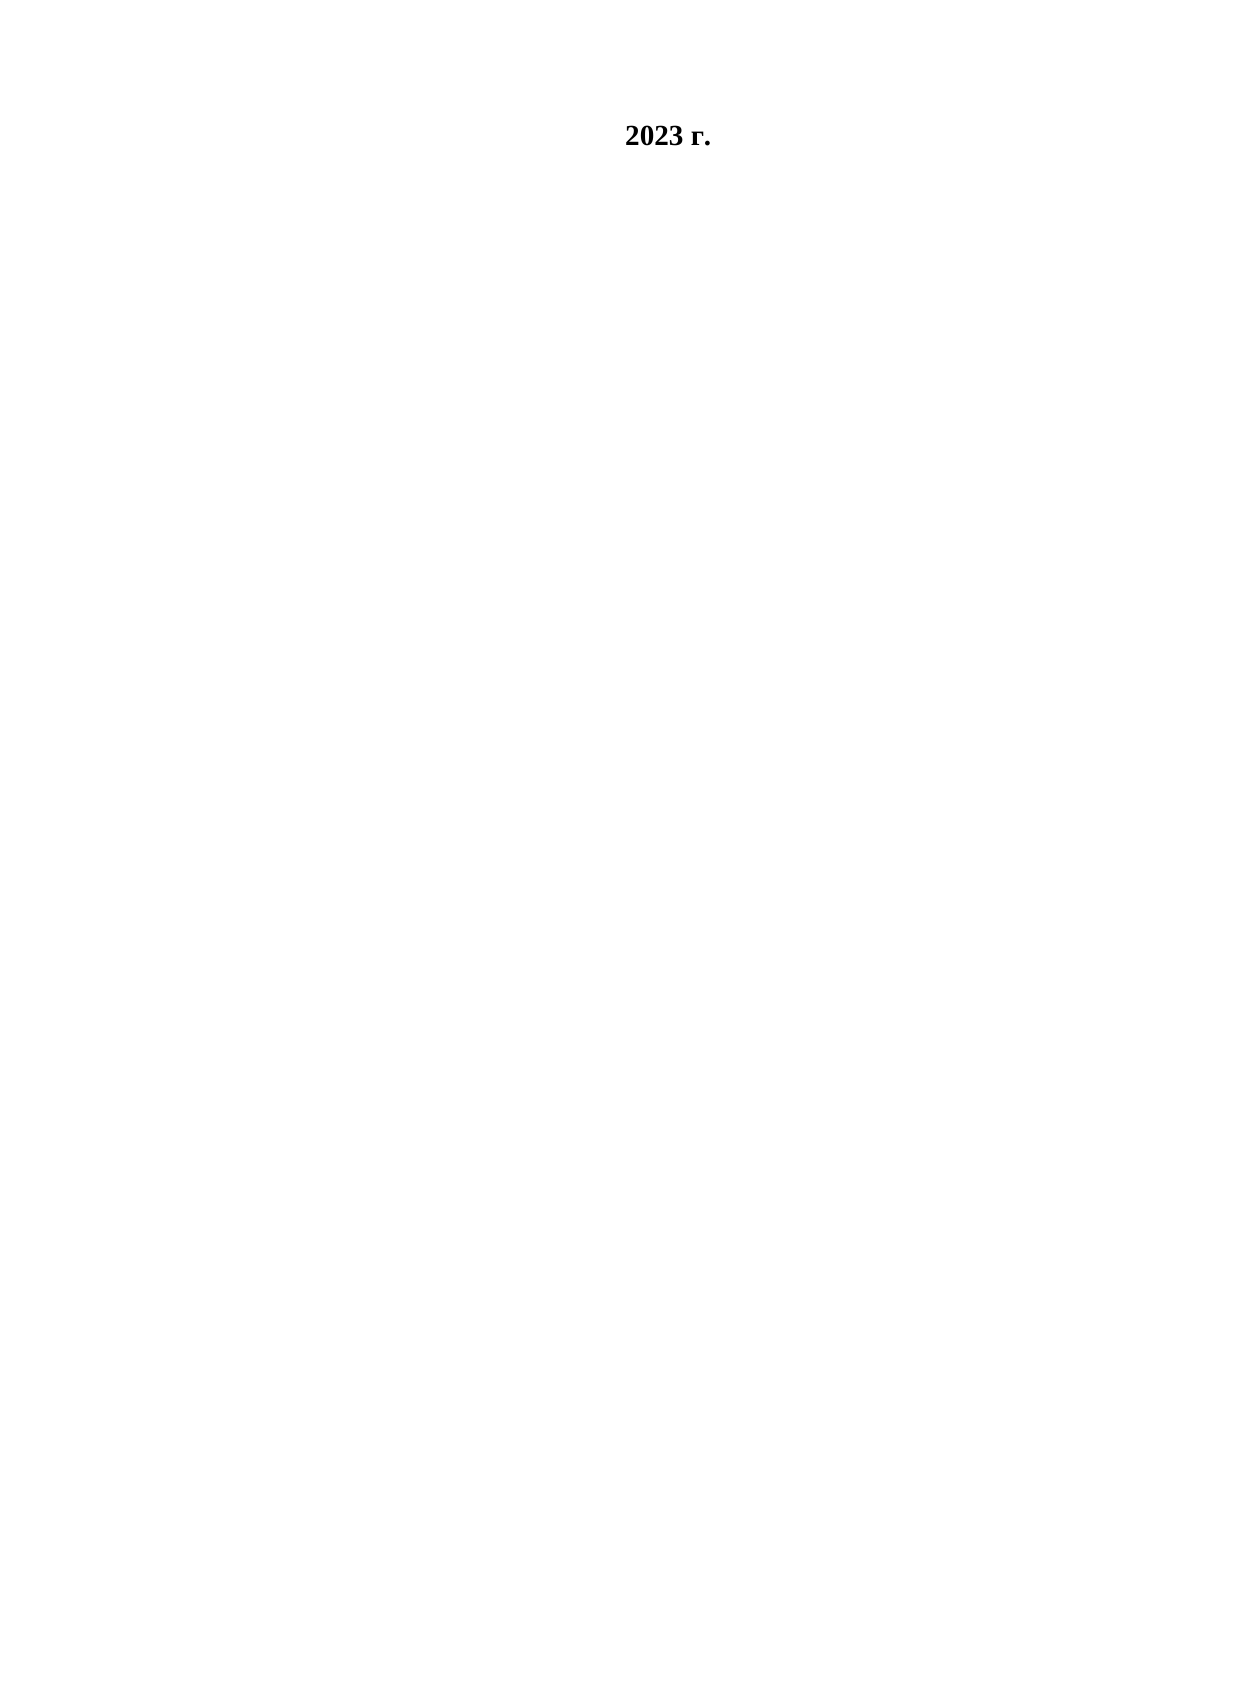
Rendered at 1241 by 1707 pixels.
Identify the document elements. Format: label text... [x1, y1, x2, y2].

text ‌ 2023 г.‌​ [177, 118, 1152, 152]
